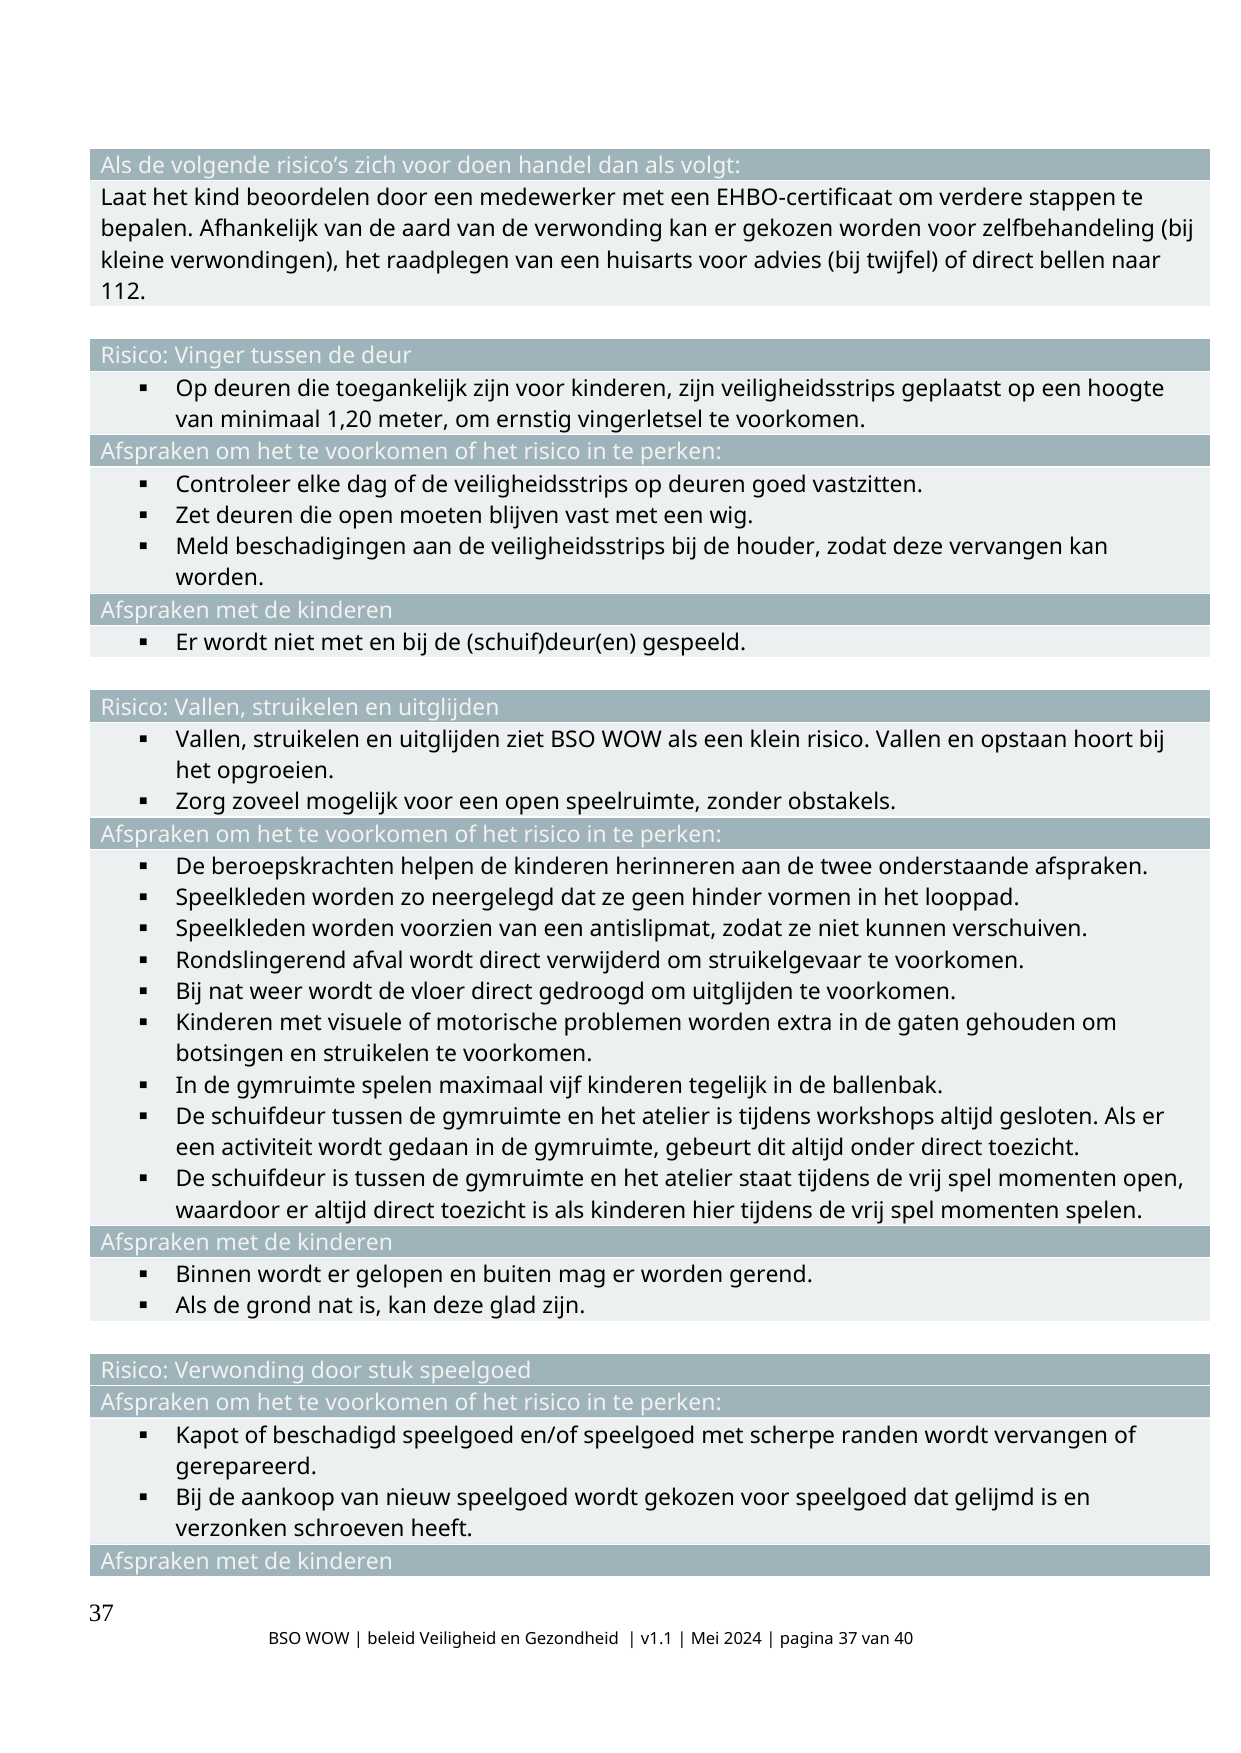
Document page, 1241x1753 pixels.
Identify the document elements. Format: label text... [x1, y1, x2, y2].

table_cell Controleer elke dag of de veiligheidsstrips op deuren goed vastzitten. Zet deuren die open moeten blijven vast met een wig. Meld beschadigingen aan de veiligheidsstrips bij de houder, zodat deze vervangen kan worden. [90, 468, 1210, 592]
table_cell Afspraken om het te voorkomen of het risico in te perken: [90, 435, 1210, 466]
table_header Risico: Vallen, struikelen en uitglijden [90, 690, 1210, 722]
table_cell Binnen wordt er gelopen en buiten mag er worden gerend. Als de grond nat is, kan deze glad zijn. [90, 1258, 1210, 1321]
table_cell Afspraken met de kinderen [90, 594, 1210, 625]
table_cell Laat het kind beoordelen door een medewerker met een EHBO-certificaat om verdere stappen te bepalen. Afhankelijk van de aard van de verwonding kan er gekozen worden voor zelfbehandeling (bij kleine verwondingen), het raadplegen van een huisarts voor advies (bij twijfel) of direct bellen naar 112. [90, 181, 1210, 306]
table_cell Kapot of beschadigd speelgoed en/of speelgoed met scherpe randen wordt vervangen of gerepareerd. Bij de aankoop van nieuw speelgoed wordt gekozen voor speelgoed dat gelijmd is en verzonken schroeven heeft. [90, 1419, 1210, 1543]
table_cell Afspraken met de kinderen [90, 1545, 1210, 1576]
table_cell Er wordt niet met en bij de (schuif)deur(en) gespeeld. [90, 626, 1210, 657]
table_cell De beroepskrachten helpen de kinderen herinneren aan de twee onderstaande afspraken. Speelkleden worden zo neergelegd dat ze geen hinder vormen in het looppad. Speelkleden worden voorzien van een antislipmat, zodat ze niet kunnen verschuiven. Rondslingerend afval wordt direct verwijderd om struikelgevaar te voorkomen. Bij nat weer wordt de vloer direct gedroogd om uitglijden te voorkomen. Kinderen met visuele of motorische problemen worden extra in de gaten gehouden om botsingen en struikelen te voorkomen. In de gymruimte spelen maximaal vijf kinderen tegelijk in de ballenbak. De schuifdeur tussen de gymruimte en het atelier is tijdens workshops altijd gesloten. Als er een activiteit wordt gedaan in de gymruimte, gebeurt dit altijd onder direct toezicht. De schuifdeur is tussen de gymruimte en het atelier staat tijdens de vrij spel momenten open, waardoor er altijd direct toezicht is als kinderen hier tijdens de vrij spel momenten spelen. [90, 850, 1210, 1225]
table_cell Afspraken met de kinderen [90, 1226, 1210, 1257]
table_header Als de volgende risico’s zich voor doen handel dan als volgt: [90, 149, 1210, 180]
table_cell Afspraken om het te voorkomen of het risico in te perken: [90, 818, 1210, 849]
table_cell Op deuren die toegankelijk zijn voor kinderen, zijn veiligheidsstrips geplaatst op een hoogte van minimaal 1,20 meter, om ernstig vingerletsel te voorkomen. [90, 372, 1210, 434]
table_cell Afspraken om het te voorkomen of het risico in te perken: [90, 1386, 1210, 1417]
table_header Risico: Vinger tussen de deur [90, 339, 1210, 371]
table_header Risico: Verwonding door stuk speelgoed [90, 1354, 1210, 1385]
table_cell Vallen, struikelen en uitglijden ziet BSO WOW als een klein risico. Vallen en opstaan hoort bij het opgroeien. Zorg zoveel mogelijk voor een open speelruimte, zonder obstakels. [90, 723, 1210, 816]
